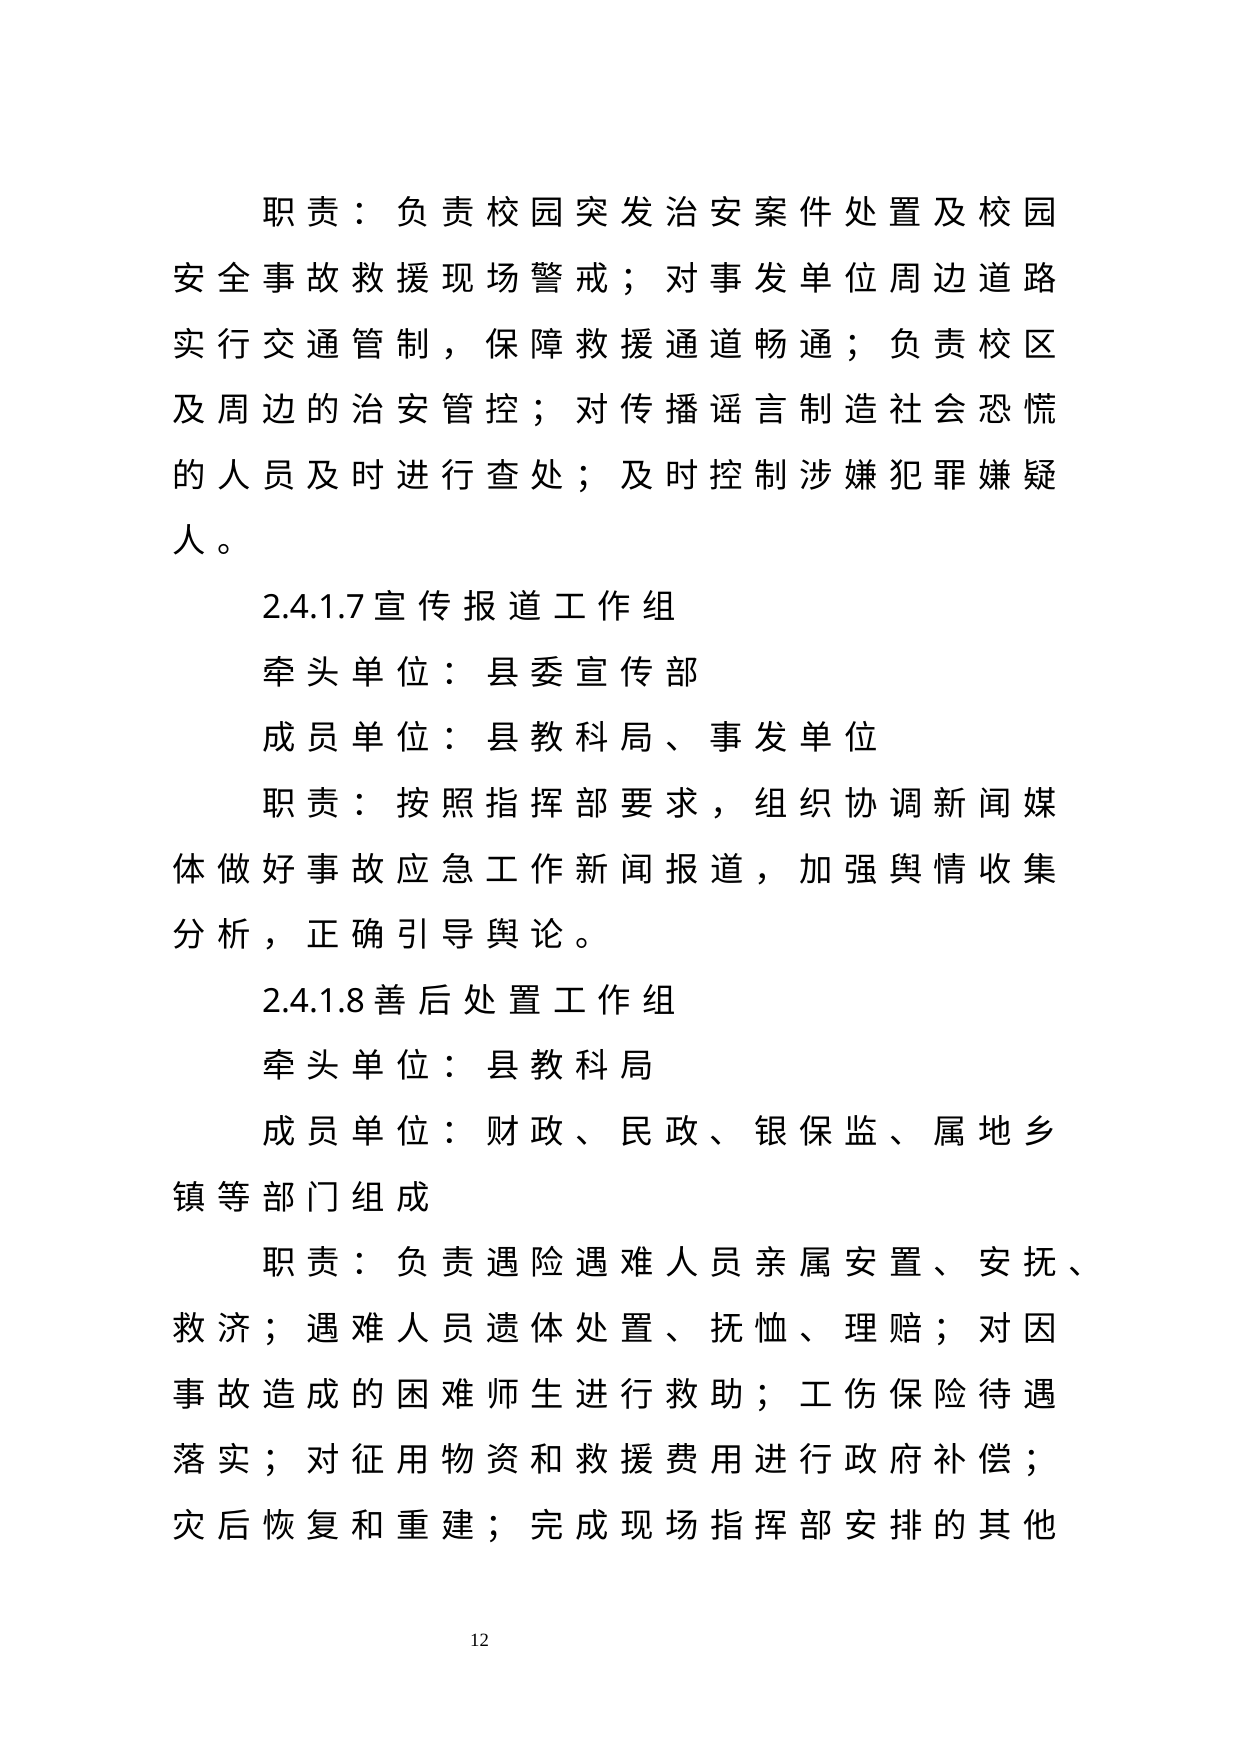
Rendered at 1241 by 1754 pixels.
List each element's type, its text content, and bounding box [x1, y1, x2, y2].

list 2.4.1.7宣传报道工作组 [172, 571, 1068, 637]
text 职责：按照指挥部要求，组织协调新闻媒体做好事故应急工作新闻报道，加强舆情收集分析，正确引导舆论。 [172, 768, 1068, 965]
text 成员单位：财政、民政、银保监、属地乡镇等部门组成 [172, 1096, 1068, 1227]
text 牵头单位：县委宣传部 [172, 637, 1068, 702]
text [172, 1227, 1068, 1556]
list 2.4.1.8善后处置工作组 [172, 965, 1068, 1031]
text 职责：负责校园突发治安案件处置及校园安全事故救援现场警戒；对事发单位周边道路实行交通管制，保障救援通道畅通；负责校区及周边的治安管控；对传播谣言制造社会恐慌的人员及时进行查处；及时控制涉嫌犯罪嫌疑人。 [172, 177, 1068, 571]
text 牵头单位：县教科局 [172, 1031, 1068, 1096]
text 成员单位：县教科局、事发单位 [172, 702, 1068, 768]
